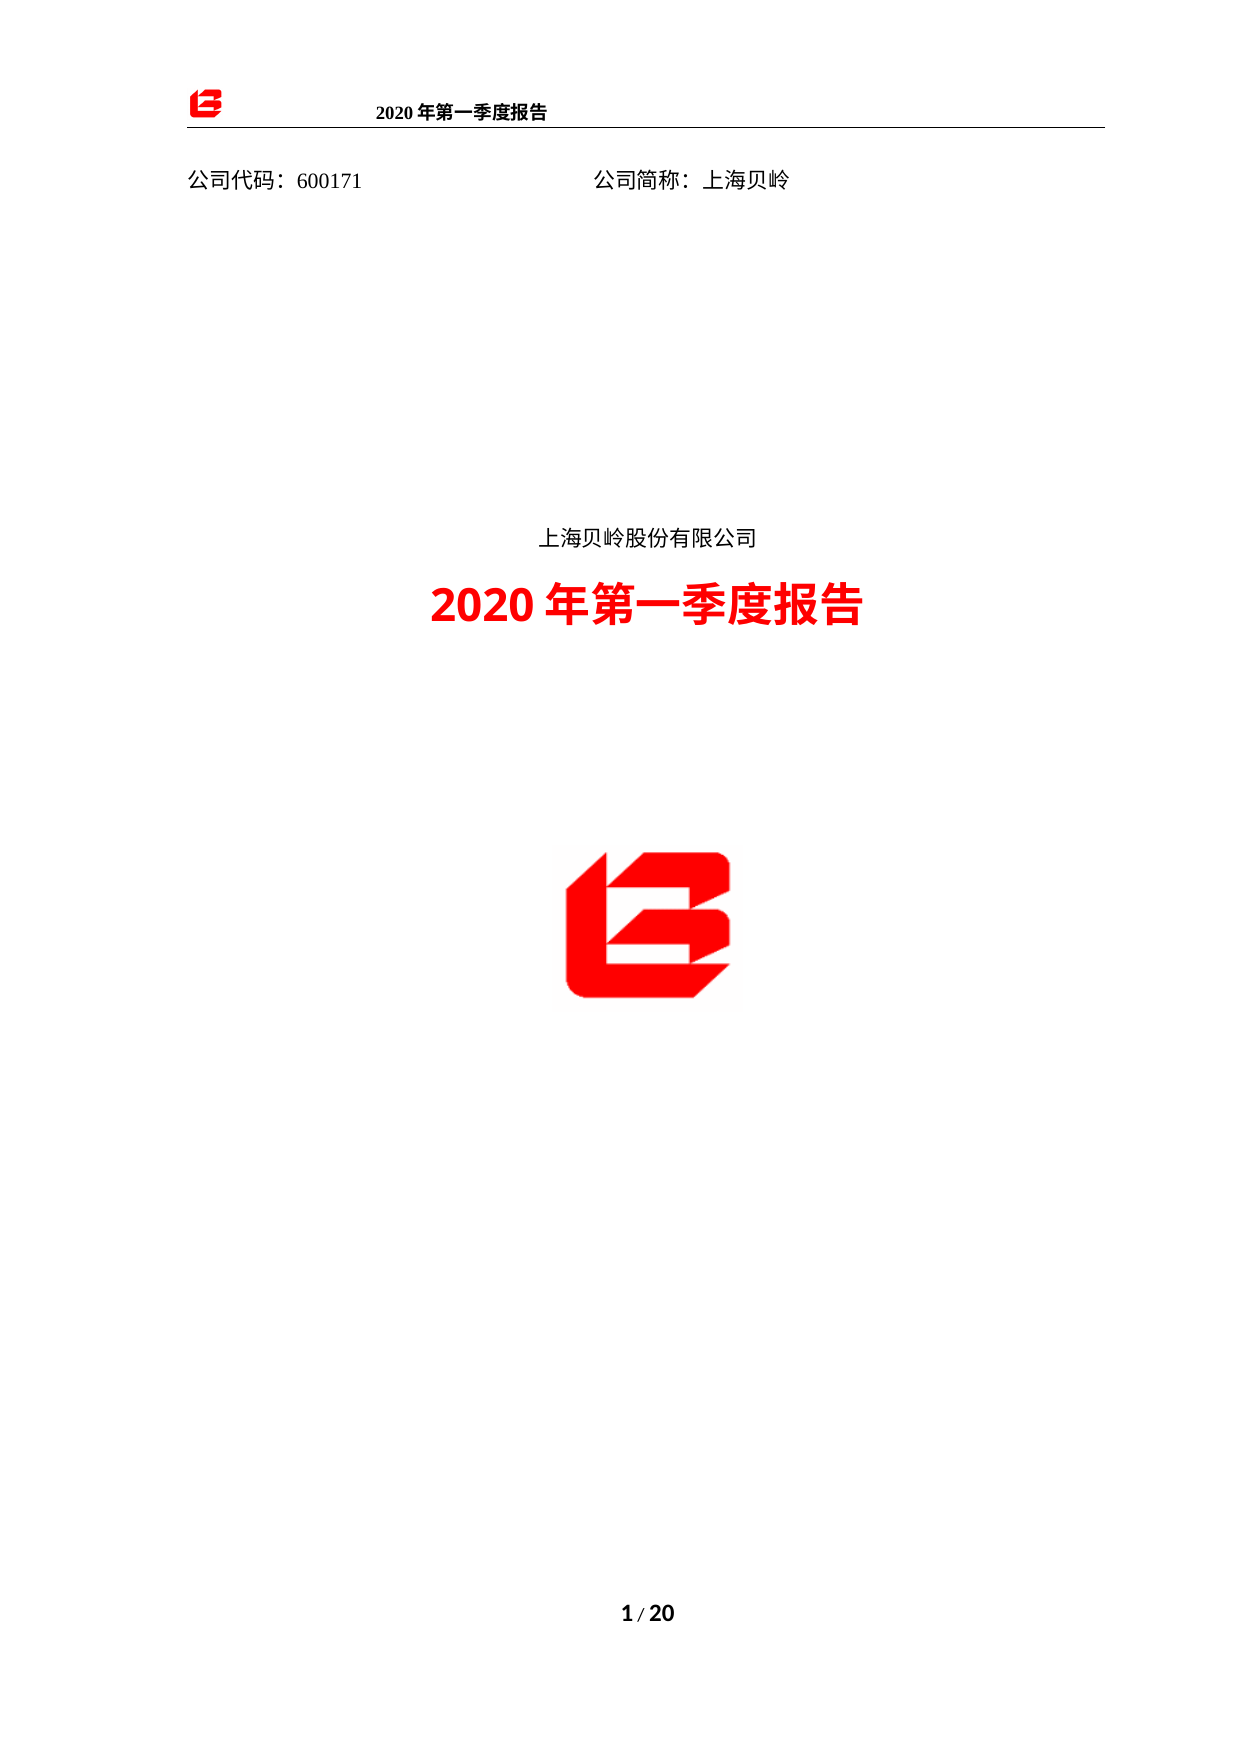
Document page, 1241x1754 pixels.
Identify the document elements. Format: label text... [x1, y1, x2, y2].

text 2020年第一季度报告 [187, 553, 1107, 651]
text 公司代码： 公司简称： [187, 163, 1107, 196]
